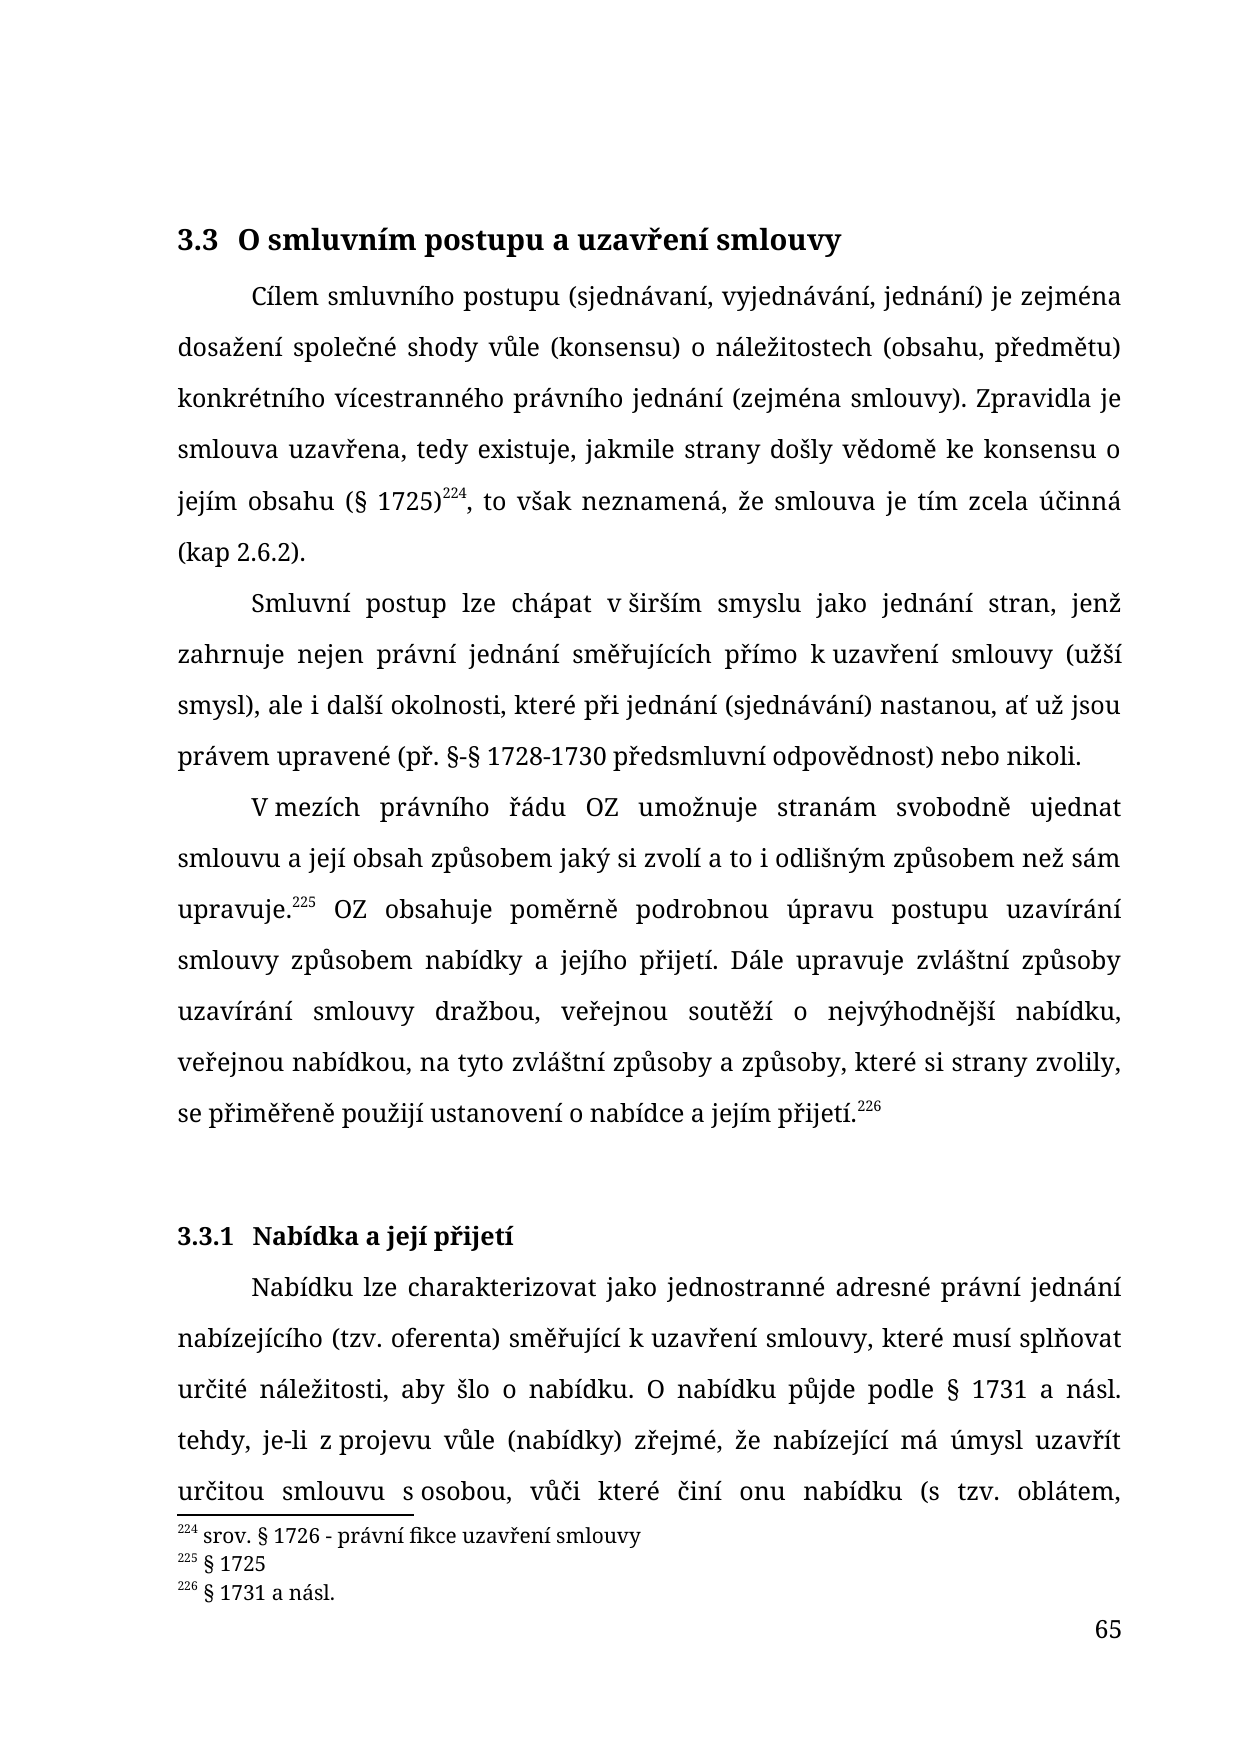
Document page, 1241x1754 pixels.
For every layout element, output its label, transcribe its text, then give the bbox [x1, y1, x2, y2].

text Smluvní postup lze chápat v širším smyslu jako jednání stran, jenž zahrnuje nejen právní jednání směřujících přímo k uzavření smlouvy (užší smysl), ale i další okolnosti, které při jednání (sjednávání) nastanou, ať už jsou právem upravené (př. §-§ 1728-1730 předsmluvní odpovědnost) nebo nikoli. [177, 585, 1122, 772]
subtitle O smluvním postupu a uzavření smlouvy [177, 219, 1122, 259]
text Cílem smluvního postupu (sjednávaní, vyjednávání, jednání) je zejména dosažení společné shody vůle (konsensu) o náležitostech (obsahu, předmětu) konkrétního vícestranného právního jednání (zejména smlouvy). Zpravidla je smlouva uzavřena, tedy existuje, jakmile strany došly vědomě ke konsensu o jejím obsahu (§ 1725), to však neznamená, že smlouva je tím zcela účinná (kap 2.6.2). [177, 279, 1122, 568]
subtitle Nabídka a její přijetí [177, 1219, 1122, 1253]
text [177, 1270, 1122, 1508]
text V mezích právního řádu OZ umožnuje stranám svobodně ujednat smlouvu a její obsah způsobem jaký si zvolí a to i odlišným způsobem než sám upravuje. OZ obsahuje poměrně podrobnou úpravu postupu uzavírání smlouvy způsobem nabídky a jejího přijetí. Dále upravuje zvláštní způsoby uzavírání smlouvy dražbou, veřejnou soutěží o nejvýhodnější nabídku, veřejnou nabídkou, na tyto zvláštní způsoby a způsoby, které si strany zvolily, se přiměřeně použijí ustanovení o nabídce a jejím přijetí. [177, 789, 1122, 1130]
